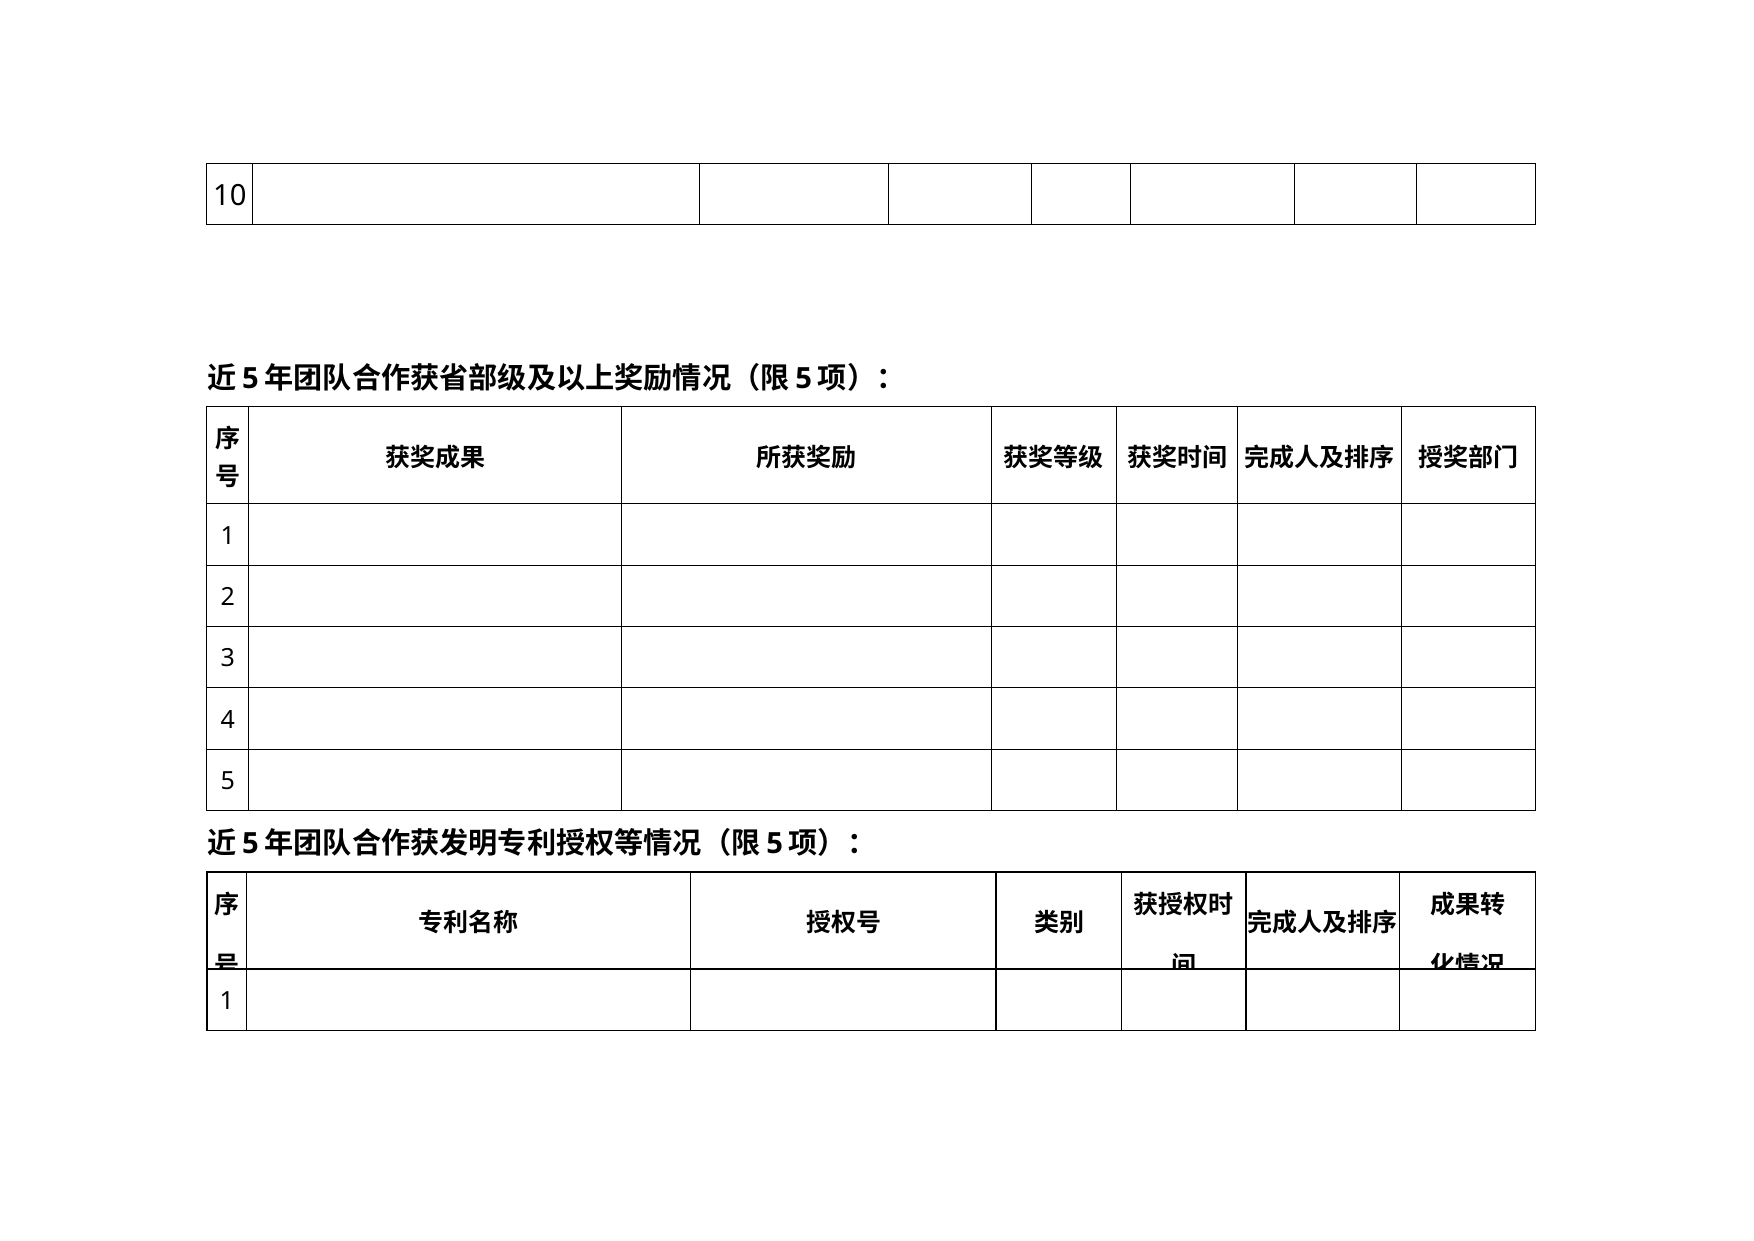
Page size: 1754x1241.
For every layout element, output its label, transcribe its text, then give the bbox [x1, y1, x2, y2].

table_cell [1295, 164, 1416, 224]
table_cell [1402, 566, 1535, 626]
table_cell [622, 566, 991, 626]
table_cell [997, 970, 1121, 1030]
table_cell 5 [207, 750, 248, 810]
table_cell [992, 750, 1116, 810]
table_cell [247, 970, 690, 1030]
table_cell [622, 688, 991, 748]
table_cell [1117, 750, 1237, 810]
table_header 授奖部门 [1402, 407, 1535, 503]
table_cell 10 [207, 164, 252, 224]
table_header 类别 [997, 873, 1121, 968]
table_cell [700, 164, 888, 224]
table_cell 1 [207, 504, 248, 564]
table_header 获授权时间 [1122, 873, 1245, 968]
table_cell [889, 164, 1031, 224]
table_cell [1402, 627, 1535, 687]
table_cell [249, 750, 621, 810]
table_cell [1131, 164, 1294, 224]
table_cell [249, 627, 621, 687]
table_cell [1238, 566, 1401, 626]
table_cell [1402, 504, 1535, 564]
table_cell [253, 164, 699, 224]
table_header 获奖时间 [1117, 407, 1237, 503]
table_cell [1117, 688, 1237, 748]
table_cell [622, 627, 991, 687]
table_cell 2 [207, 566, 248, 626]
table_cell [1032, 164, 1130, 224]
table_cell [1247, 970, 1399, 1030]
table_header 序号 [208, 873, 246, 968]
text 近5年团队合作获省部级及以上奖励情况（限5项）： [207, 346, 1535, 406]
table_cell [1402, 688, 1535, 748]
table_cell [992, 566, 1116, 626]
table_cell [1238, 504, 1401, 564]
table_header 完成人及排序 [1238, 407, 1401, 503]
table_header 获奖等级 [992, 407, 1116, 503]
table_cell [249, 504, 621, 564]
table_cell [1400, 970, 1535, 1030]
table_cell [1122, 970, 1245, 1030]
table_cell [691, 970, 995, 1030]
table_cell [992, 627, 1116, 687]
table_header 获奖成果 [249, 407, 621, 503]
table_header 完成人及排序 [1247, 873, 1399, 968]
table_cell [622, 750, 991, 810]
table_header 成果转 化情况 [1400, 873, 1535, 968]
table_cell [622, 504, 991, 564]
table_cell [1238, 750, 1401, 810]
text 近5年团队合作获发明专利授权等情况（限5项）： [207, 811, 1535, 871]
table_cell [1117, 504, 1237, 564]
table_header 序号 [207, 407, 248, 503]
table_cell [992, 504, 1116, 564]
table_cell [249, 688, 621, 748]
table_cell [1238, 627, 1401, 687]
table_header 所获奖励 [622, 407, 991, 503]
table_cell [1117, 627, 1237, 687]
table_cell [1402, 750, 1535, 810]
table_cell 1 [208, 970, 246, 1030]
table_header 授权号 [691, 873, 995, 968]
table_cell [1238, 688, 1401, 748]
table_cell [992, 688, 1116, 748]
table_cell [1417, 164, 1535, 224]
table_cell 3 [207, 627, 248, 687]
table_header 专利名称 [247, 873, 690, 968]
table_cell 4 [207, 688, 248, 748]
table_cell [249, 566, 621, 626]
table_cell [1117, 566, 1237, 626]
